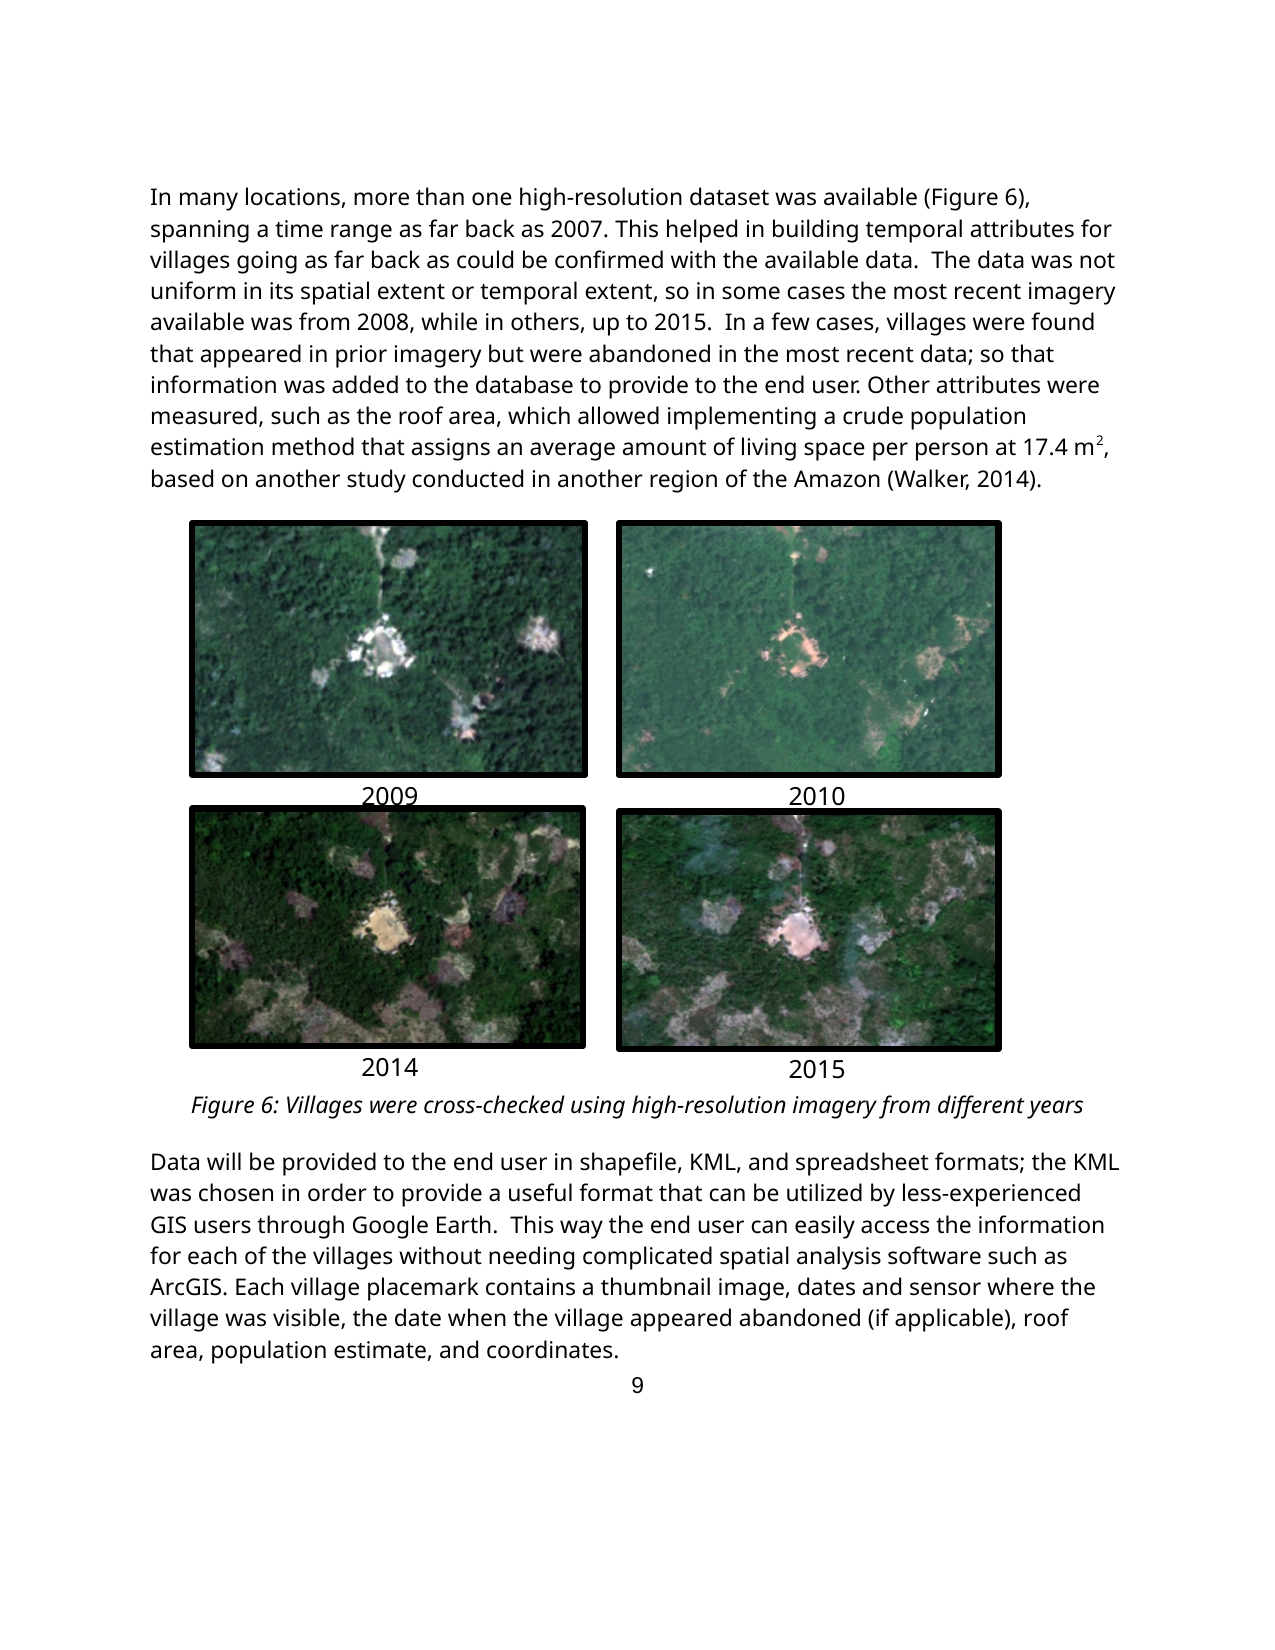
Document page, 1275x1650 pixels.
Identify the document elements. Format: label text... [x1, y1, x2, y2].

text Figure 6: Villages were cross-checked using high-resolution imagery from different years [150, 494, 1125, 1121]
text Data will be provided to the end user in shapefile, KML, and spreadsheet formats; the KML was chosen in order to provide a useful format that can be utilized by less-experienced GIS users through Google Earth. This way the end user can easily access the information for each of the villages without needing complicated spatial analysis software such as ArcGIS. Each village placemark contains a thumbnail image, dates and sensor where the village was visible, the date when the village appeared abandoned (if applicable), roof area, population estimate, and coordinates. [150, 1146, 1125, 1365]
subtitle In many locations, more than one high-resolution dataset was available (Figure 6), spanning a time range as far back as 2007. This helped in building temporal attributes for villages going as far back as could be confirmed with the available data. The data was not uniform in its spatial extent or temporal extent, so in some cases the most recent imagery available was from 2008, while in others, up to 2015. In a few cases, villages were found that appeared in prior imagery but were abandoned in the most recent data; so that information was added to the database to provide to the end user. Other attributes were measured, such as the roof area, which allowed implementing a crude population estimation method that assigns an average amount of living space per person at 17.4 m2, based on another study conducted in another region of the Amazon (Walker, 2014). [150, 181, 1125, 494]
